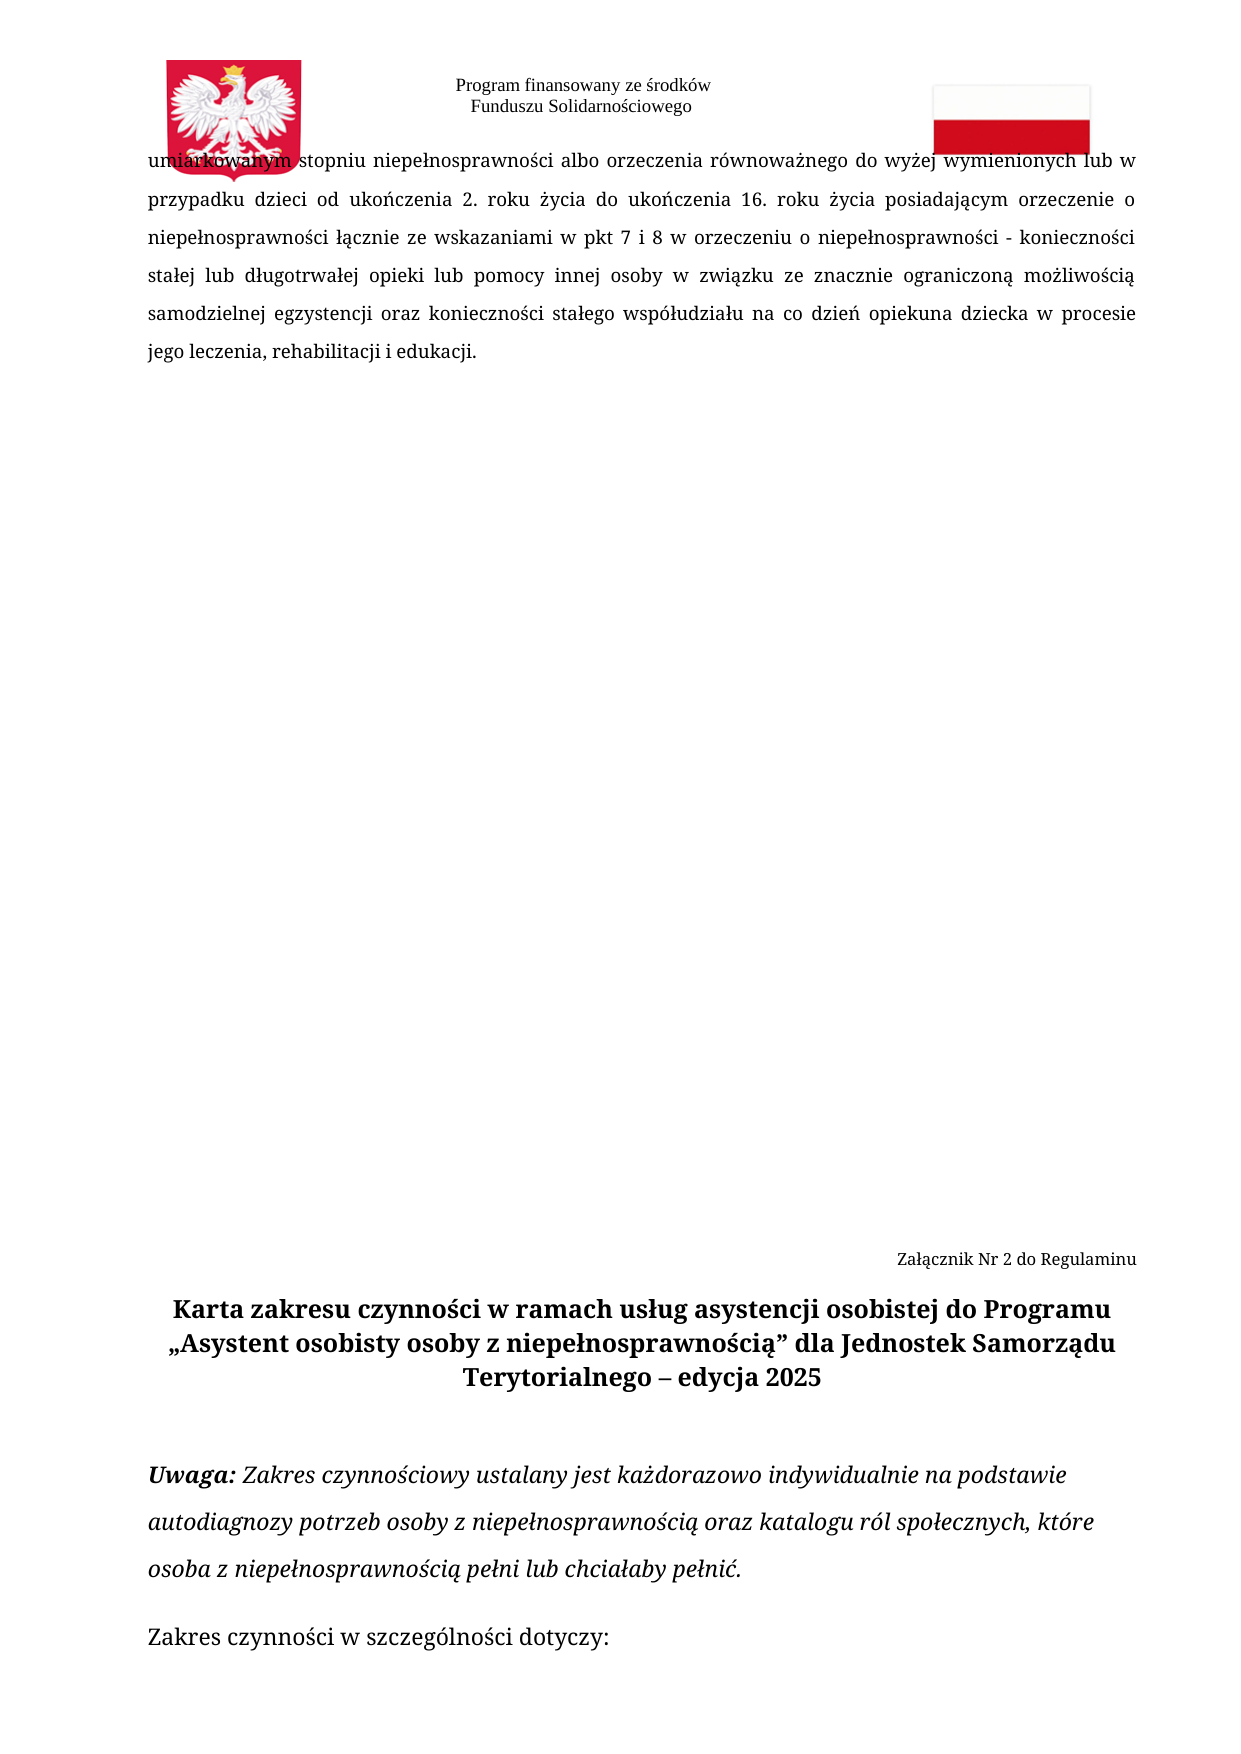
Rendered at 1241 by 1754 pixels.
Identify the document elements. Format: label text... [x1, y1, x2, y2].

text Karta zakresu czynności w ramach usług asystencji osobistej do Programu [148, 1291, 1137, 1325]
text „Asystent osobisty osoby z niepełnosprawnością” dla Jednostek Samorządu Terytorialnego – edycja 2025 [148, 1325, 1137, 1393]
text Załącznik Nr 2 do Regulaminu [148, 1248, 1137, 1271]
picture [916, 53, 1108, 148]
text Zakres czynności w szczególności dotyczy: [148, 1621, 1137, 1652]
picture [166, 60, 302, 148]
text Uwaga: Zakres czynnościowy ustalany jest każdorazowo indywidualnie na podstawie autodiagnozy potrzeb osoby z niepełnosprawnością oraz katalogu ról społecznych, które osoba z niepełnosprawnością pełni lub chciałaby pełnić. [148, 1459, 1137, 1584]
